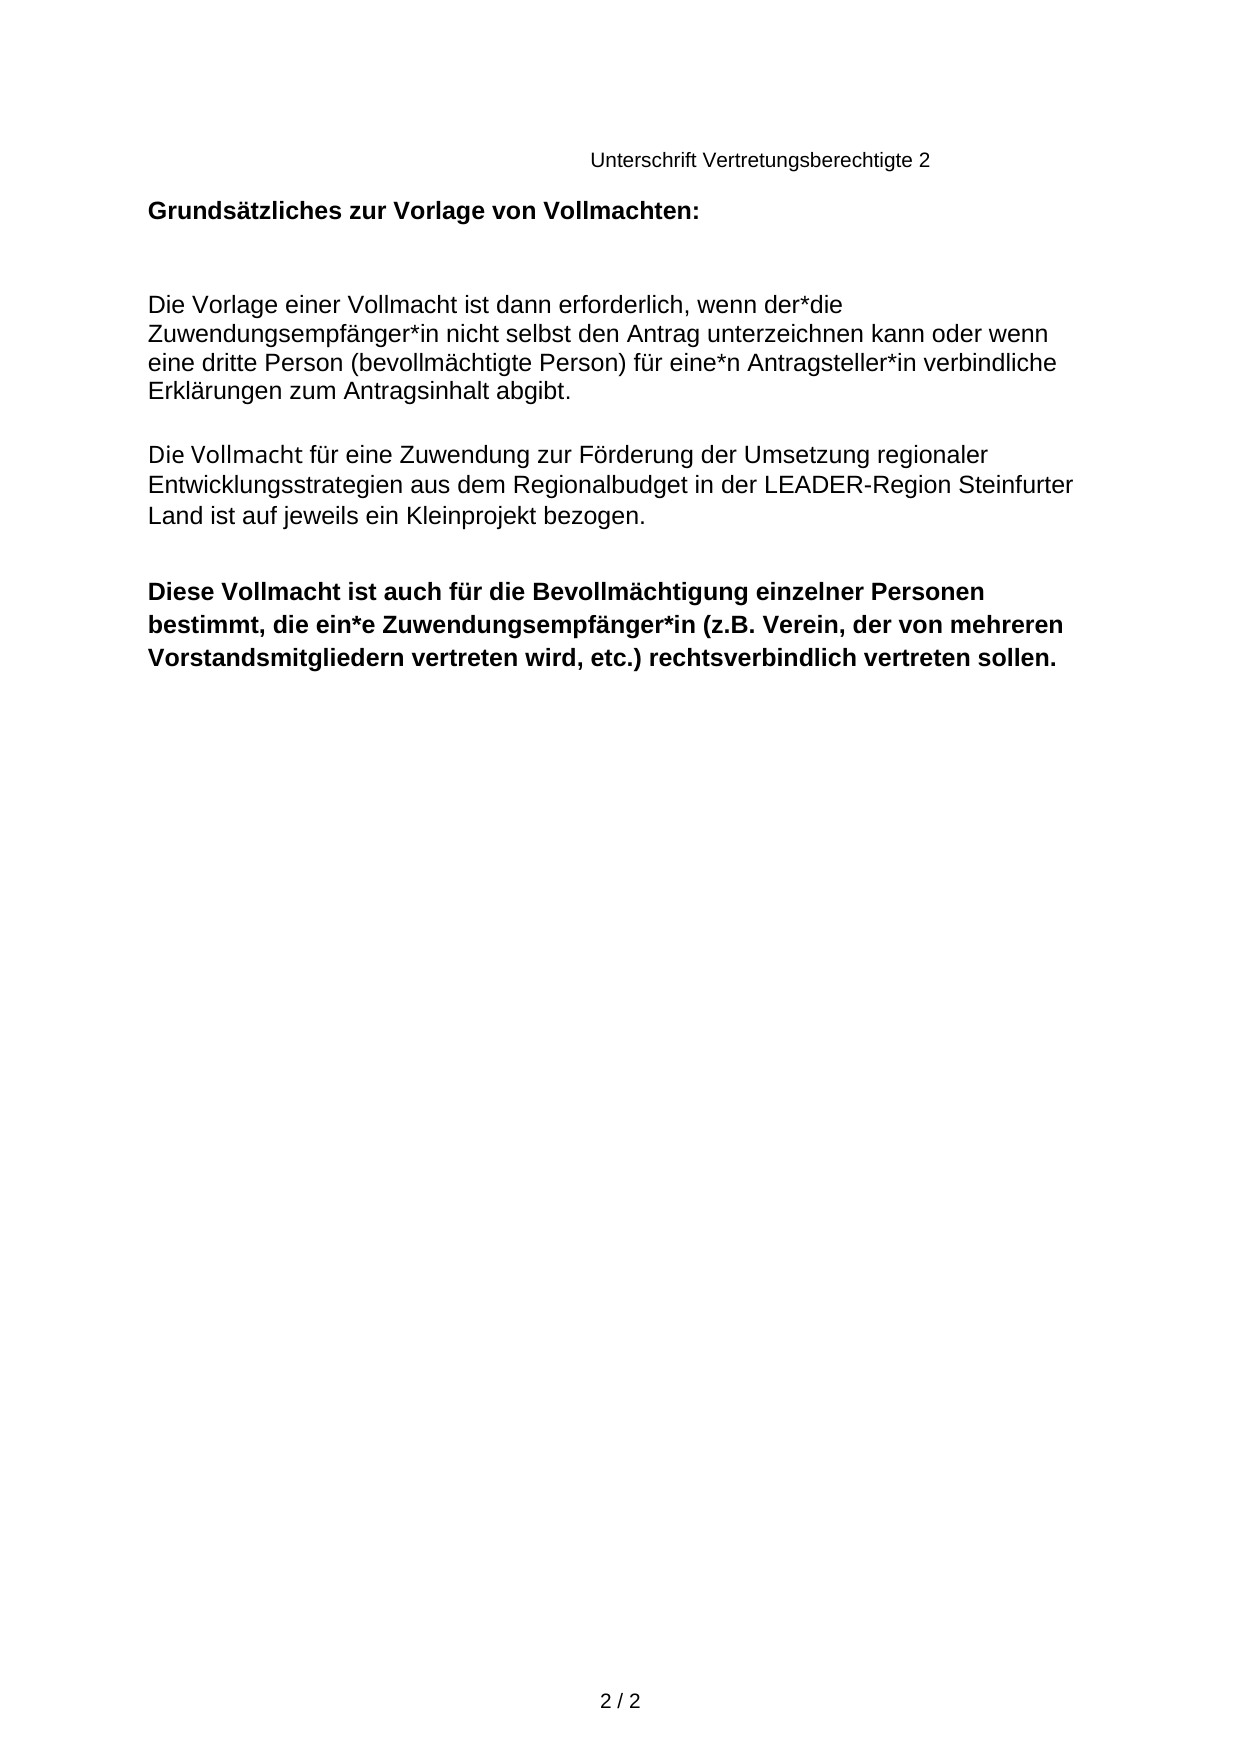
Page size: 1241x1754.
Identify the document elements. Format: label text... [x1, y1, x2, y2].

text Die Vollmacht für eine Zuwendung zur Förderung der Umsetzung regionaler Entwicklungsstrategien aus dem Regionalbudget in der LEADER-Region Steinfurter Land ist auf jeweils ein Kleinprojekt bezogen. [148, 438, 1093, 532]
text Diese Vollmacht ist auch für die Bevollmächtigung einzelner Personen bestimmt, die ein*e Zuwendungsempfänger*in (z.B. Verein, der von mehreren Vorstandsmitgliedern vertreten wird, etc.) rechtsverbindlich vertreten sollen. [148, 577, 1093, 671]
text Die Vorlage einer Vollmacht ist dann erforderlich, wenn der*die Zuwendungsempfänger*in nicht selbst den Antrag unterzeichnen kann oder wenn eine dritte Person (bevollmächtigte Person) für eine*n Antragsteller*in verbindliche Erklärungen zum Antragsinhalt abgibt. [148, 290, 1093, 405]
text Unterschrift Vertretungsberechtigte 2 [148, 148, 1093, 172]
text Grundsätzliches zur Vorlage von Vollmachten: [148, 196, 1093, 225]
